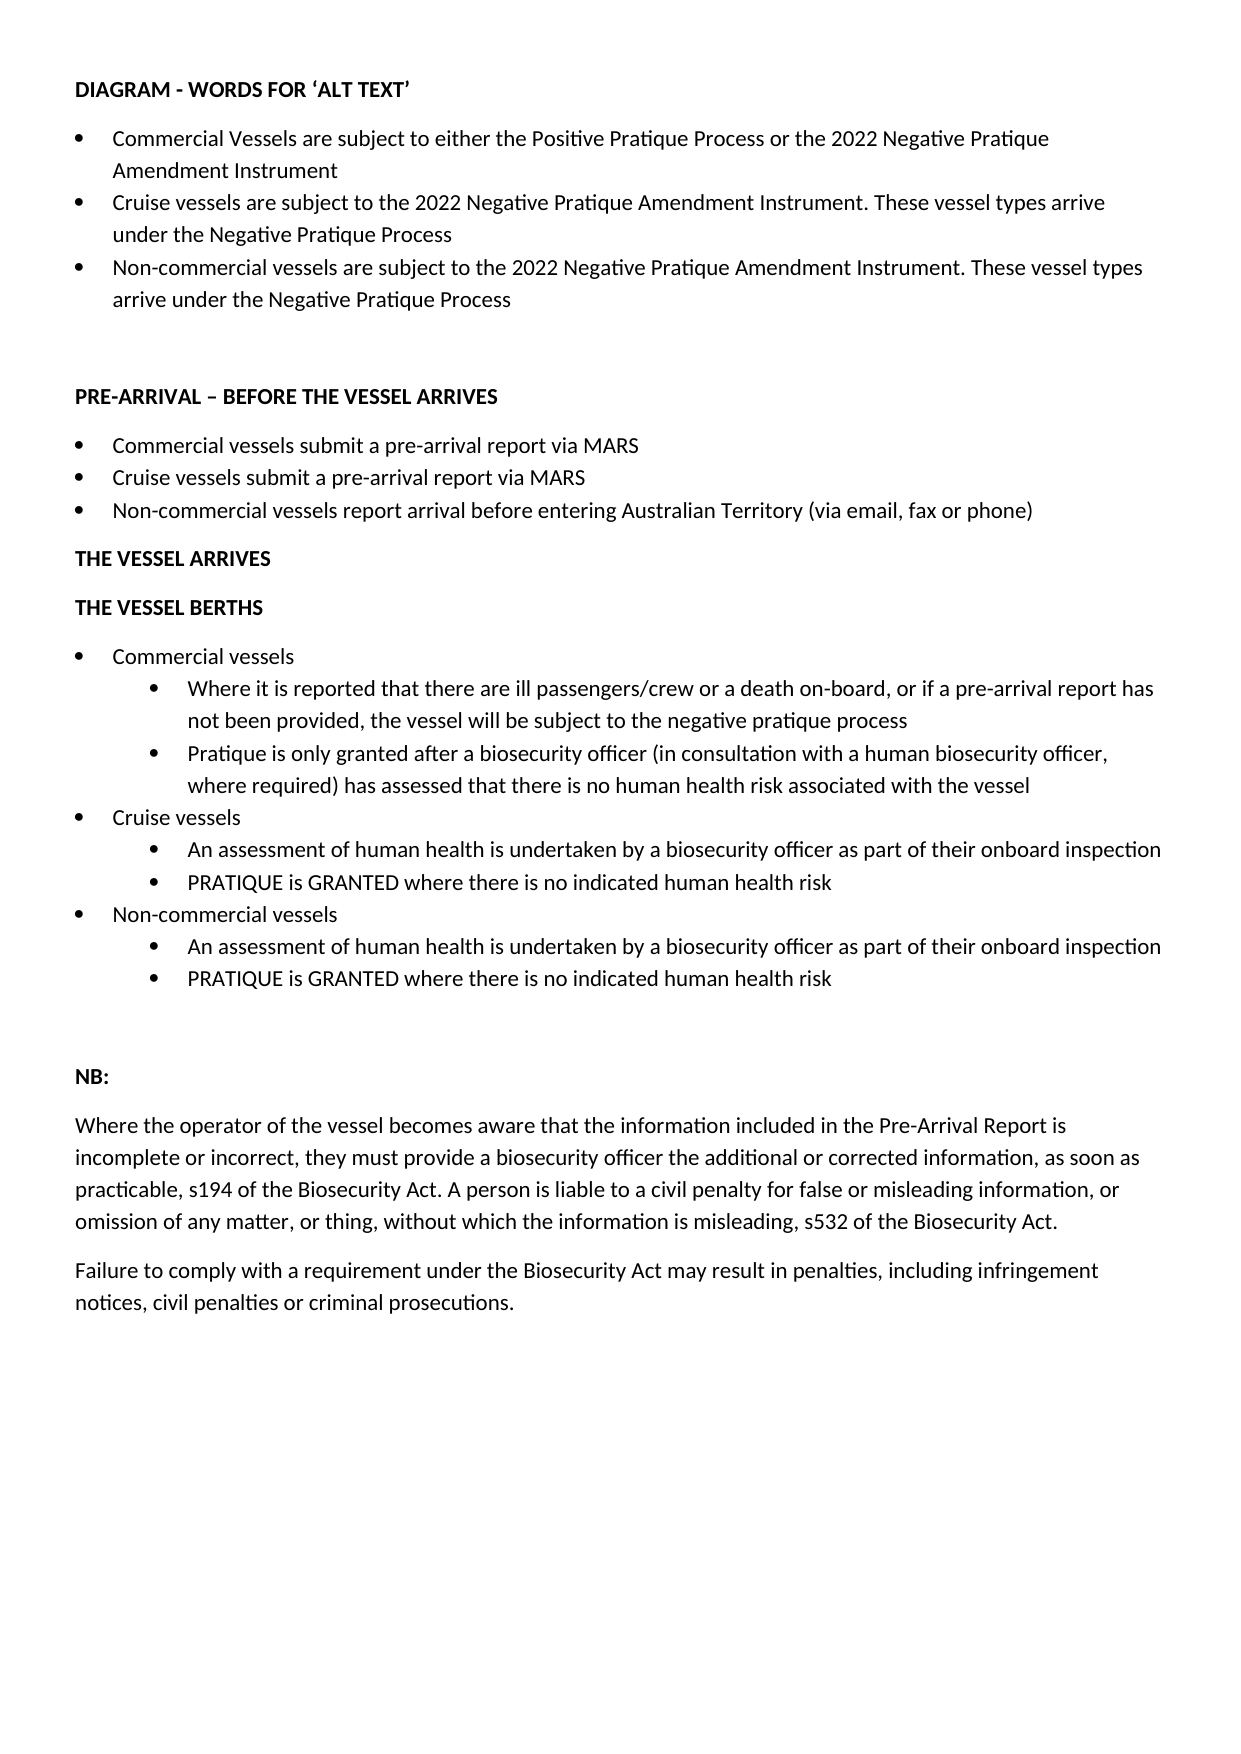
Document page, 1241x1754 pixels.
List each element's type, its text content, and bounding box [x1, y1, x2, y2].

list Non-commercial vessels report arrival before entering Australian Territory (via email, fax or phone) [75, 496, 1165, 524]
text PRE-ARRIVAL – BEFORE THE VESSEL ARRIVES [75, 382, 1165, 411]
list An assessment of human health is undertaken by a biosecurity officer as part of their onboard inspection [150, 932, 1165, 960]
list Non-commercial vessels [75, 900, 1165, 928]
list Commercial vessels submit a pre-arrival report via MARS [75, 431, 1165, 459]
list Cruise vessels are subject to the 2022 Negative Pratique Amendment Instrument. These vessel types arrive under the Negative Pratique Process [75, 188, 1165, 248]
text THE VESSEL BERTHS [75, 593, 1165, 621]
list Cruise vessels [75, 803, 1165, 831]
list Pratique is only granted after a biosecurity officer (in consultation with a human biosecurity officer, where required) has assessed that there is no human health risk associated with the vessel [150, 739, 1165, 799]
list Where it is reported that there are ill passengers/crew or a death on-board, or if a pre-arrival report has not been provided, the vessel will be subject to the negative pratique process [150, 674, 1165, 735]
list Commercial vessels [75, 642, 1165, 670]
list PRATIQUE is GRANTED where there is no indicated human health risk [150, 868, 1165, 896]
list Cruise vessels submit a pre-arrival report via MARS [75, 463, 1165, 492]
list Non-commercial vessels are subject to the 2022 Negative Pratique Amendment Instrument. These vessel types arrive under the Negative Pratique Process [75, 253, 1165, 313]
text DIAGRAM - WORDS FOR ‘ALT TEXT’ [75, 75, 1165, 103]
list PRATIQUE is GRANTED where there is no indicated human health risk [150, 964, 1165, 992]
text Failure to comply with a requirement under the Biosecurity Act may result in penalties, including infringement notices, civil penalties or criminal prosecutions. [75, 1256, 1165, 1316]
text NB: [75, 1062, 1165, 1090]
list Commercial Vessels are subject to either the Positive Pratique Process or the 2022 Negative Pratique Amendment Instrument [75, 124, 1165, 184]
text Where the operator of the vessel becomes aware that the information included in the Pre-Arrival Report is incomplete or incorrect, they must provide a biosecurity officer the additional or corrected information, as soon as practicable, s194 of the Biosecurity Act. A person is liable to a civil penalty for false or misleading information, or omission of any matter, or thing, without which the information is misleading, s532 of the Biosecurity Act. [75, 1111, 1165, 1235]
text THE VESSEL ARRIVES [75, 544, 1165, 573]
list An assessment of human health is undertaken by a biosecurity officer as part of their onboard inspection [150, 835, 1165, 863]
